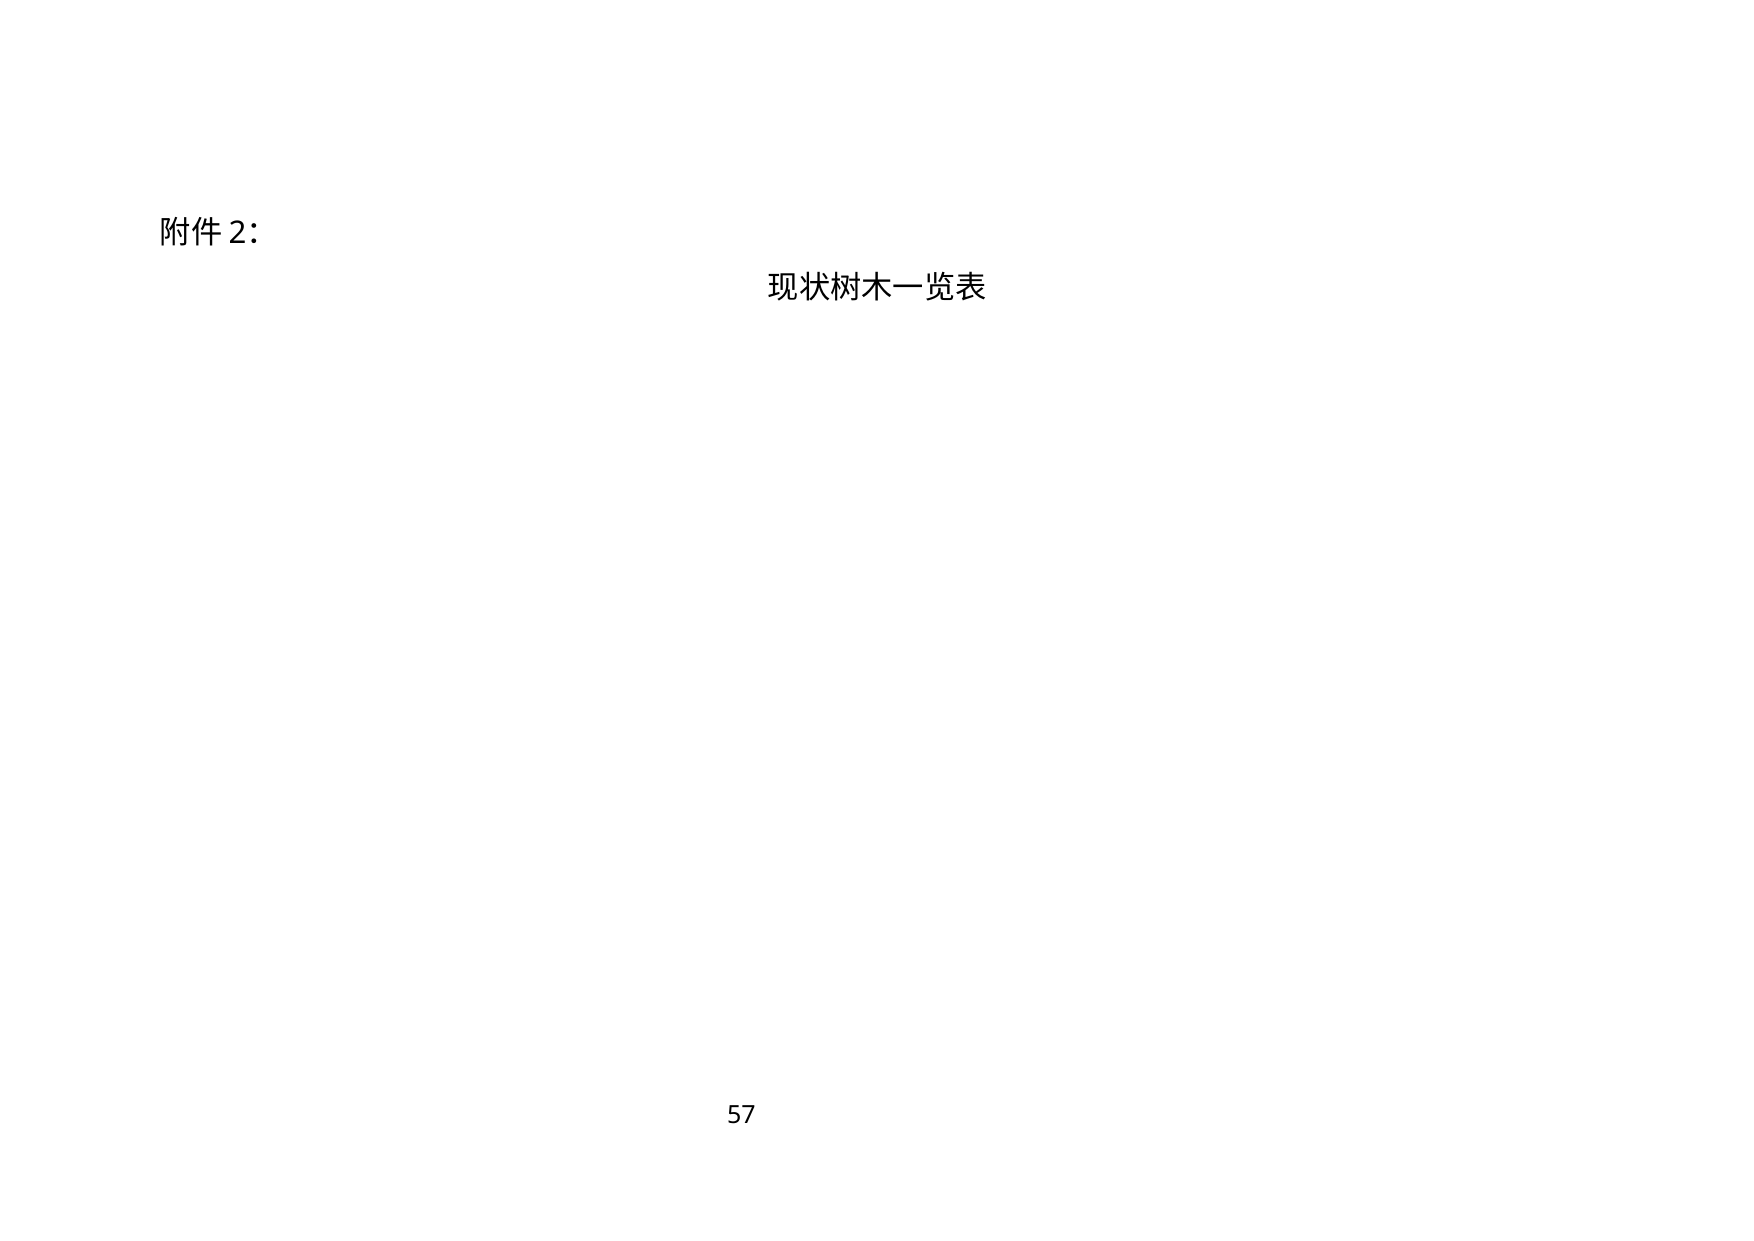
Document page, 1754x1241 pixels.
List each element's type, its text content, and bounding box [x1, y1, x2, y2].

text 附件2： [159, 198, 1594, 263]
text 现状树木一览表 [159, 263, 1594, 308]
